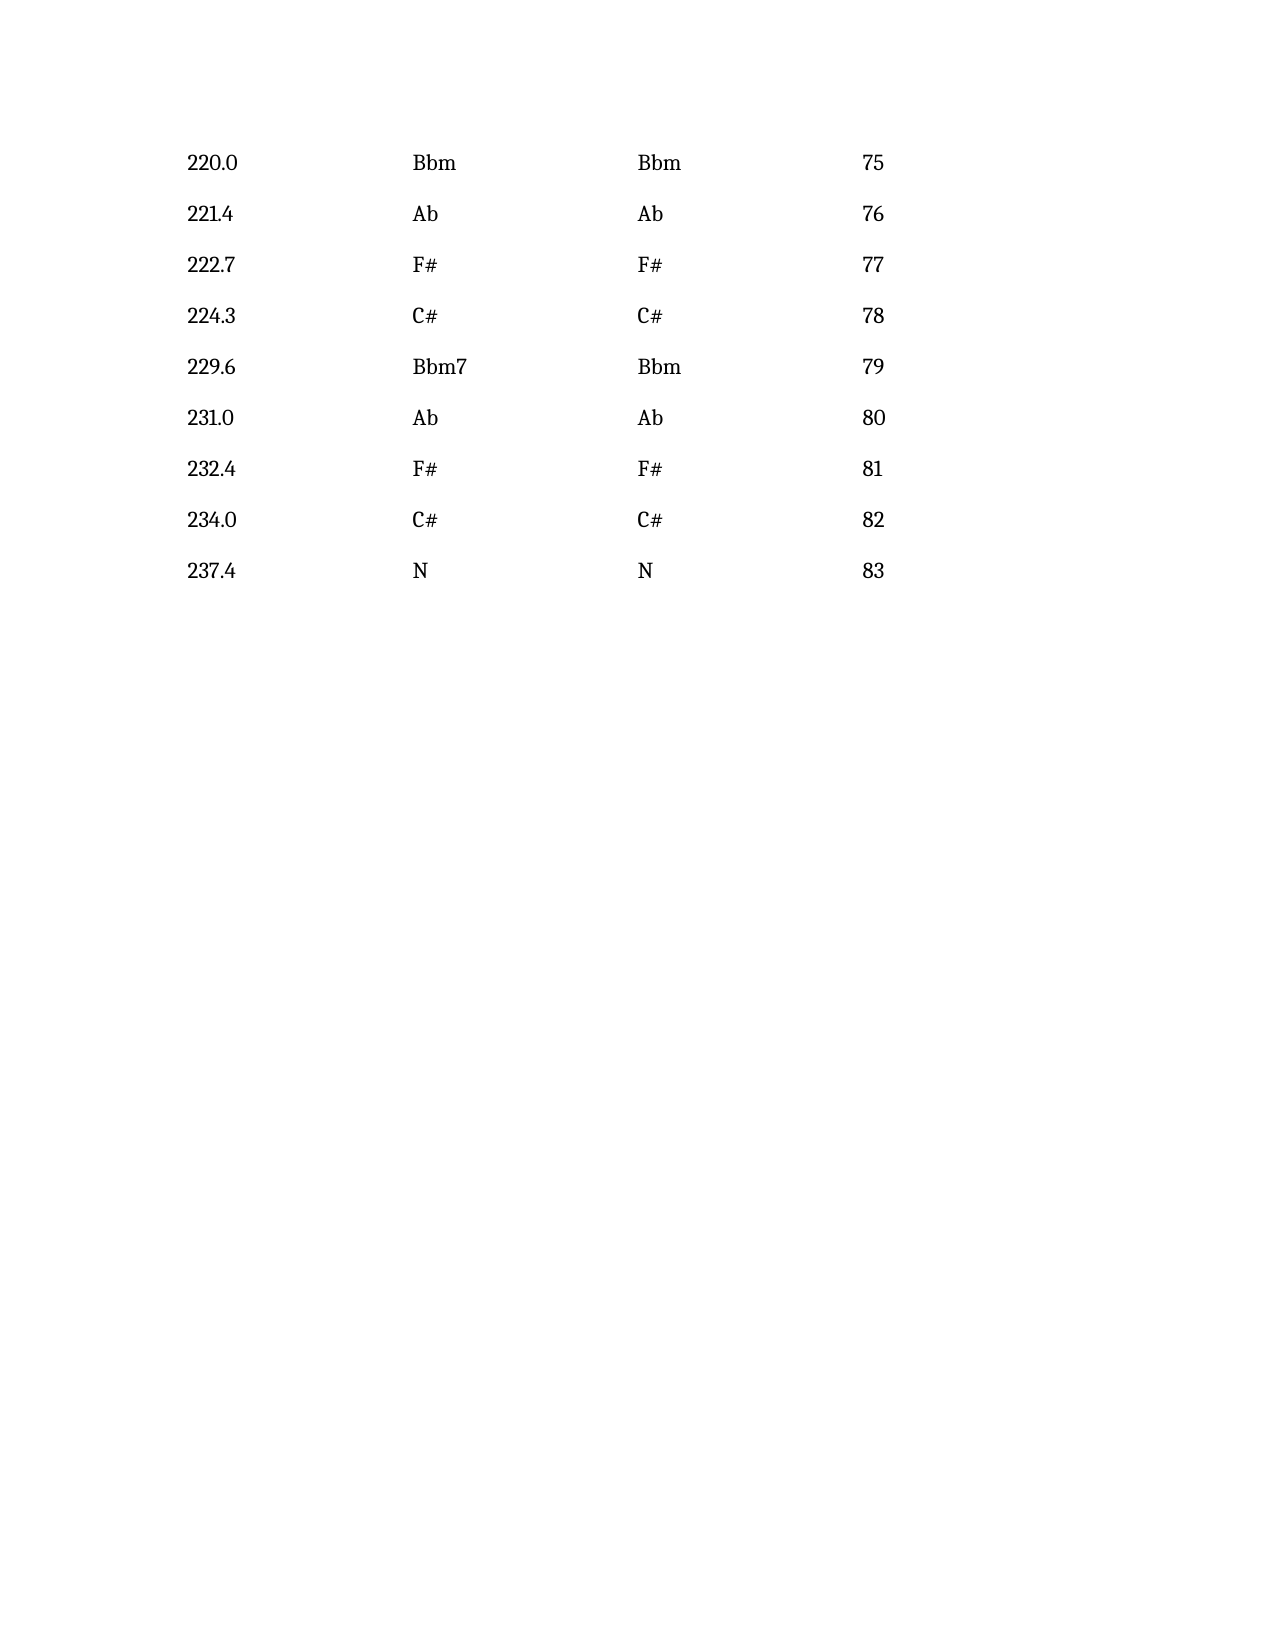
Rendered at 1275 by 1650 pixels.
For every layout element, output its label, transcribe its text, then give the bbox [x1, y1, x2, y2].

table_cell 222.7 [176, 252, 401, 303]
table_cell C# [401, 507, 626, 558]
table_cell Bbm [626, 354, 851, 405]
table_cell 231.0 [176, 405, 401, 456]
table_cell 232.4 [176, 456, 401, 507]
table_cell 229.6 [176, 354, 401, 405]
table_cell Ab [401, 201, 626, 252]
table_cell 75 [851, 150, 1076, 201]
table_cell Ab [626, 405, 851, 456]
table_cell 221.4 [176, 201, 401, 252]
table_cell 79 [851, 354, 1076, 405]
table_cell 82 [851, 507, 1076, 558]
table_cell Bbm7 [401, 354, 626, 405]
table_cell 77 [851, 252, 1076, 303]
table_cell 80 [851, 405, 1076, 456]
table_cell 237.4 [176, 558, 401, 609]
table_cell F# [401, 252, 626, 303]
table_cell Ab [626, 201, 851, 252]
table_cell 81 [851, 456, 1076, 507]
table_cell C# [626, 303, 851, 354]
table_cell 234.0 [176, 507, 401, 558]
table_cell Bbm [626, 150, 851, 201]
table_cell Ab [401, 405, 626, 456]
table_cell F# [626, 456, 851, 507]
table_cell 83 [851, 558, 1076, 609]
table_cell 224.3 [176, 303, 401, 354]
table_cell N [626, 558, 851, 609]
table_cell 76 [851, 201, 1076, 252]
table_cell F# [626, 252, 851, 303]
table_cell 78 [851, 303, 1076, 354]
table_cell C# [401, 303, 626, 354]
table_cell C# [626, 507, 851, 558]
table_cell Bbm [401, 150, 626, 201]
table_cell 220.0 [176, 150, 401, 201]
table_cell N [401, 558, 626, 609]
table_cell F# [401, 456, 626, 507]
